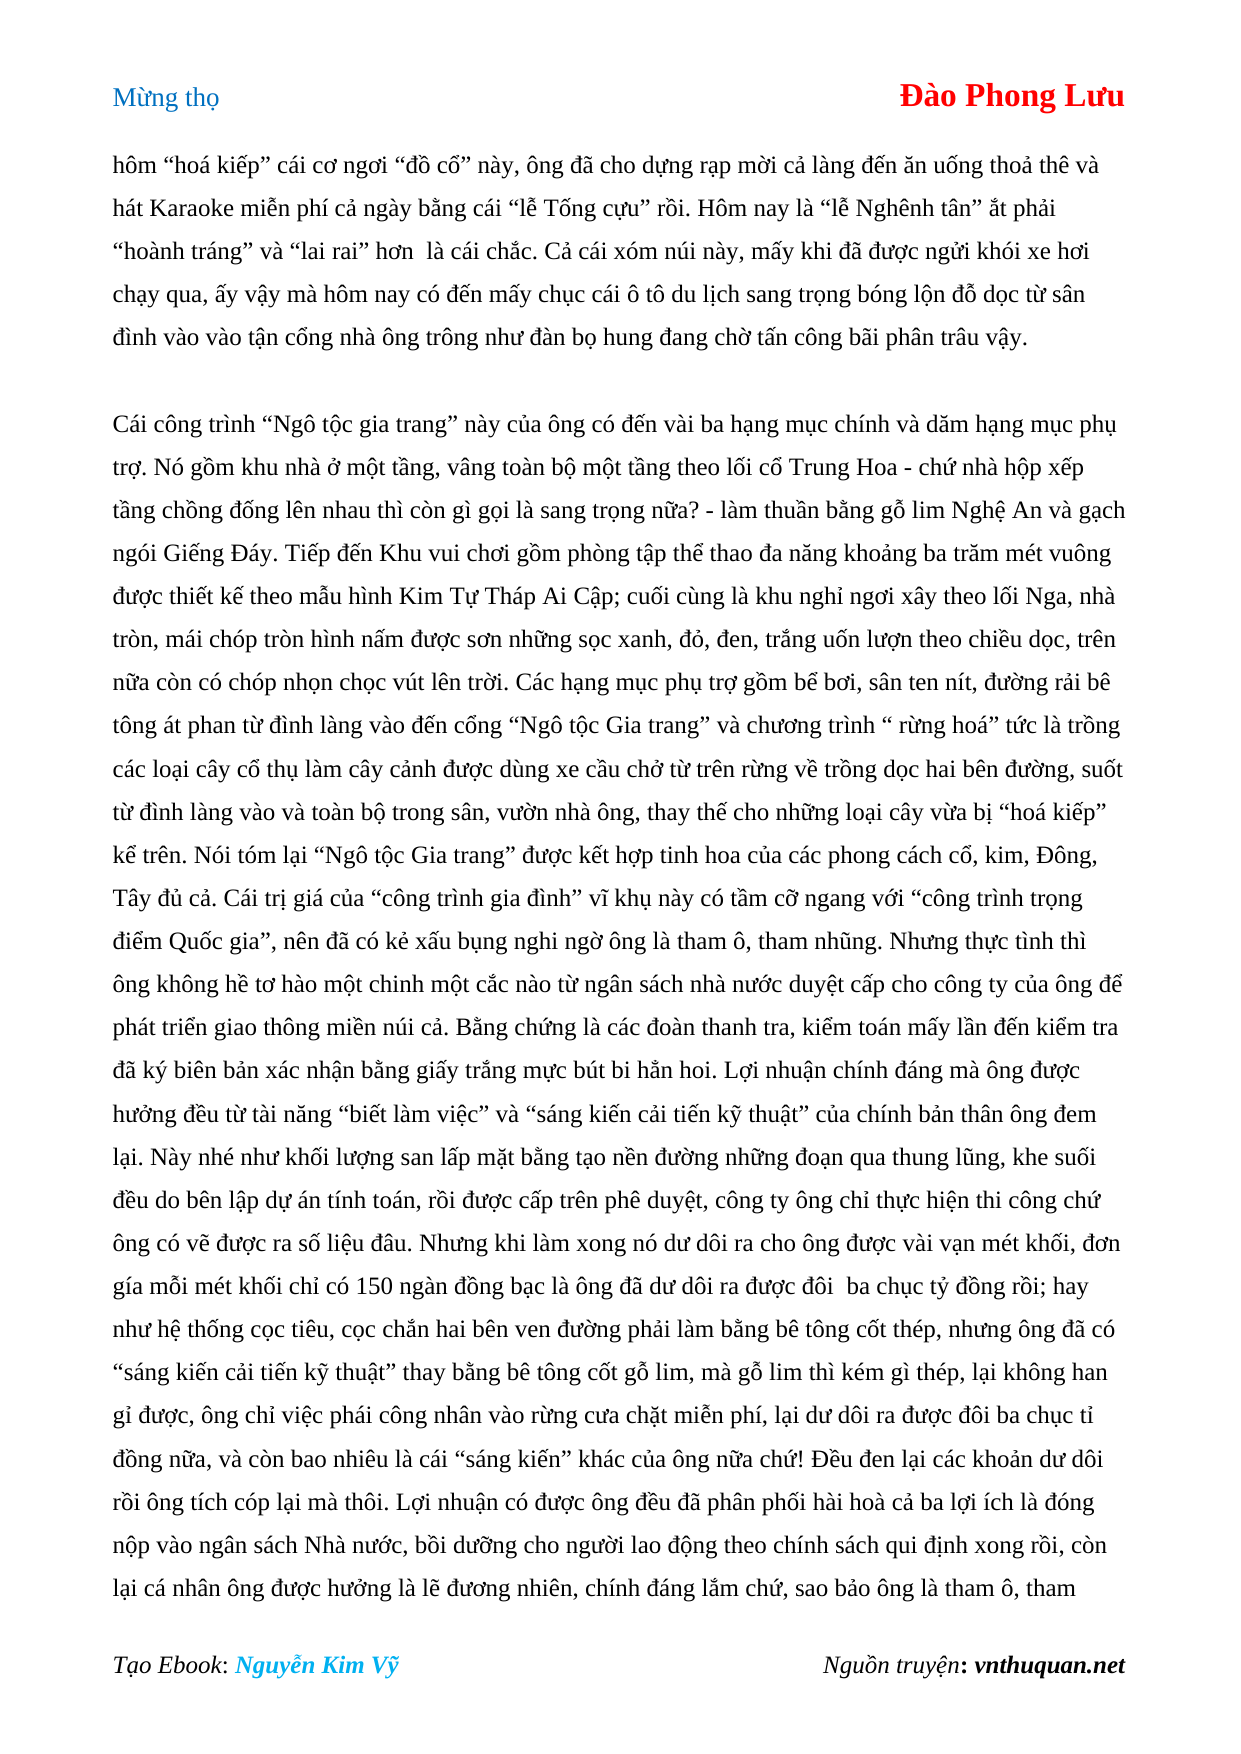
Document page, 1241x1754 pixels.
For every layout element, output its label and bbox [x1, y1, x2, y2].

text [112, 150, 1128, 1602]
